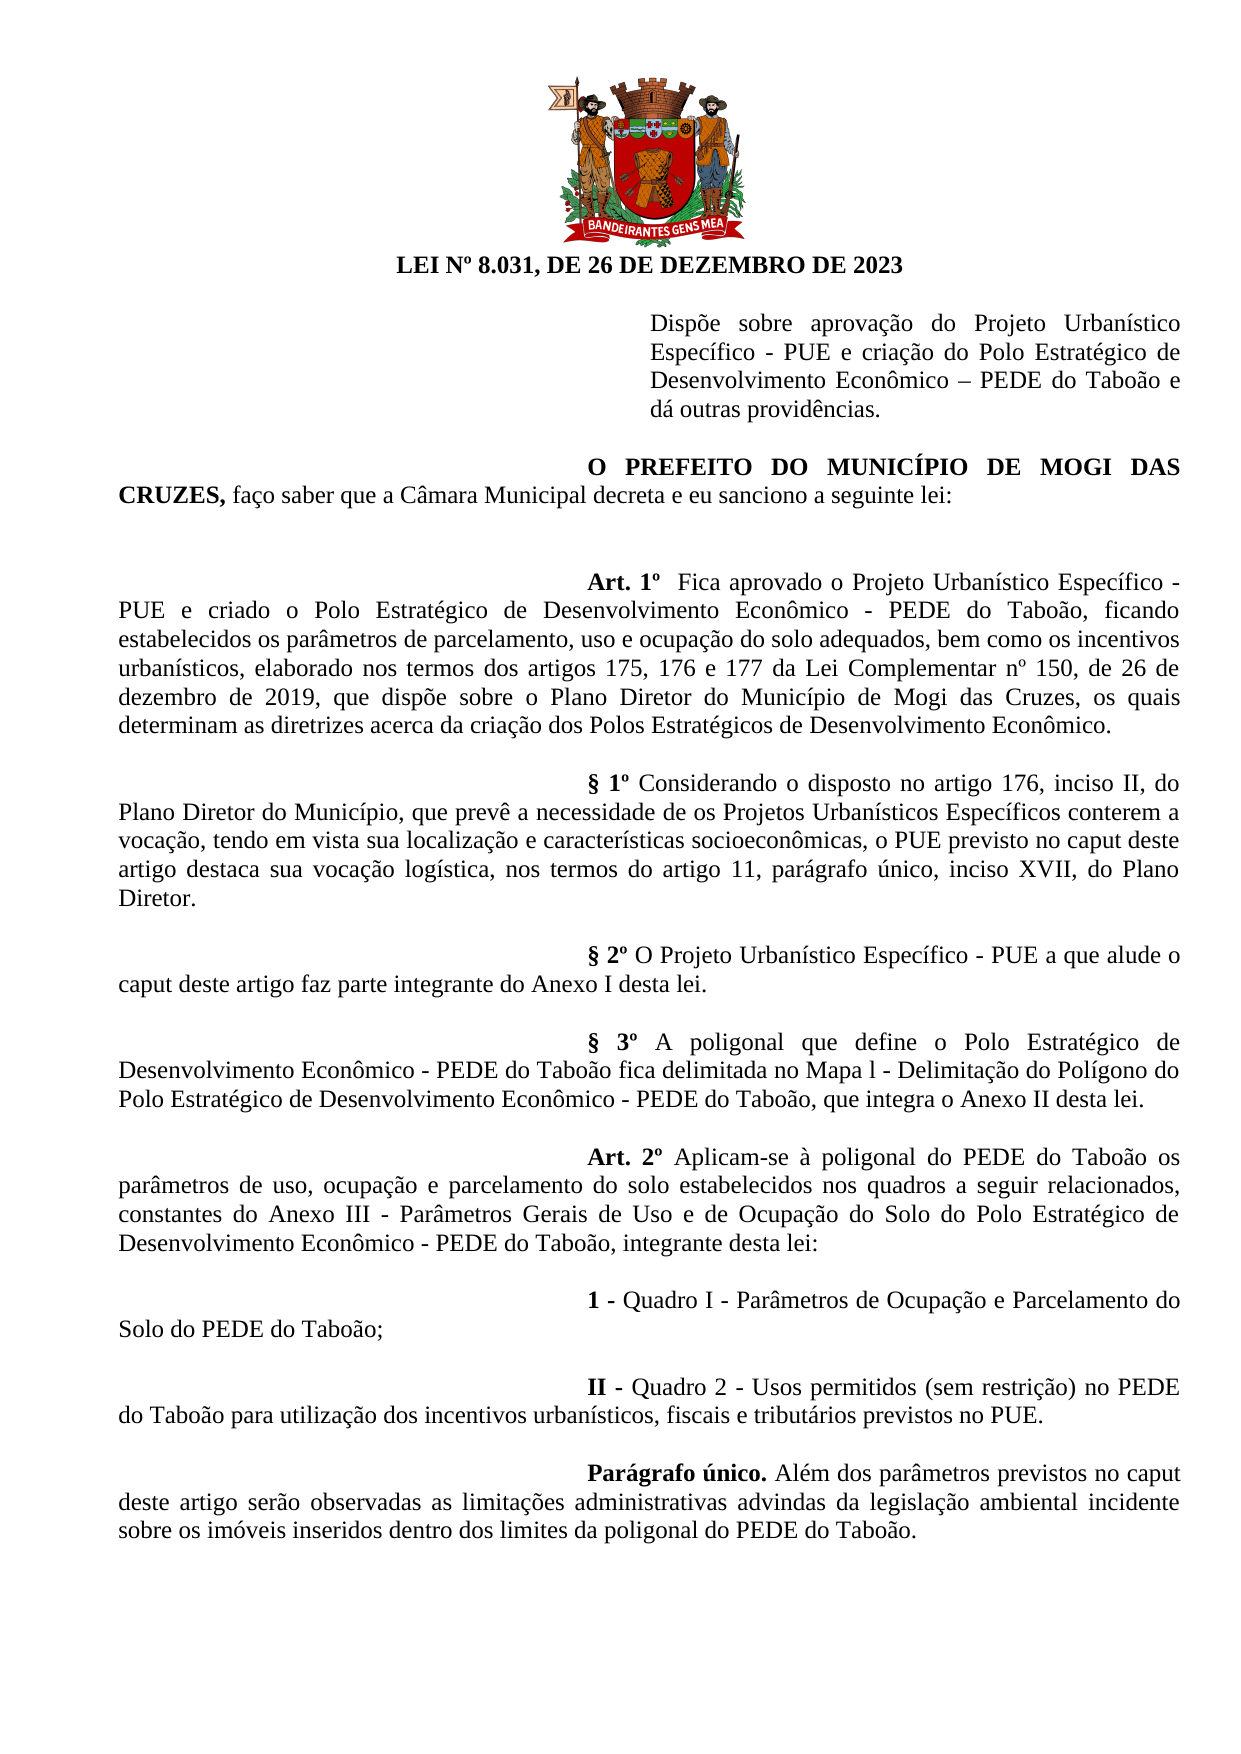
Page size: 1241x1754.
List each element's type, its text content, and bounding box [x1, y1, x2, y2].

text Art. 1º Fica aprovado o Projeto Urbanístico Específico - PUE e criado o Polo Estratégico de Desenvolvimento Econômico - PEDE do Taboão, ficando estabelecidos os parâmetros de parcelamento, uso e ocupação do solo adequados, bem como os incentivos urbanísticos, elaborado nos termos dos artigos 175, 176 e 177 da Lei Complementar nº 150, de 26 de dezembro de 2019, que dispõe sobre o Plano Diretor do Município de Mogi das Cruzes, os quais determinam as diretrizes acerca da criação dos Polos Estratégicos de Desenvolvimento Econômico. [118, 567, 1181, 739]
text II - Quadro 2 - Usos permitidos (sem restrição) no PEDE do Taboão para utilização dos incentivos urbanísticos, fiscais e tributários previstos no PUE. [118, 1372, 1181, 1429]
text Dispõe sobre aprovação do Projeto Urbanístico Específico - PUE e criação do Polo Estratégico de Desenvolvimento Econômico – PEDE do Taboão e dá outras providências. [650, 308, 1181, 423]
text LEI Nº 8.031, DE 26 DE DEZEMBRO DE 2023 [118, 250, 1181, 279]
text Parágrafo único. Além dos parâmetros previstos no caput deste artigo serão observadas as limitações administrativas advindas da legislação ambiental incidente sobre os imóveis inseridos dentro dos limites da poligonal do PEDE do Taboão. [118, 1458, 1181, 1544]
text § 3º A poligonal que define o Polo Estratégico de Desenvolvimento Econômico - PEDE do Taboão fica delimitada no Mapa l - Delimitação do Polígono do Polo Estratégico de Desenvolvimento Econômico - PEDE do Taboão, que integra o Anexo II desta lei. [118, 1027, 1181, 1113]
picture [546, 73, 753, 251]
text § 2º O Projeto Urbanístico Específico - PUE a que alude o caput deste artigo faz parte integrante do Anexo I desta lei. [118, 940, 1181, 998]
text O PREFEITO DO MUNICÍPIO DE MOGI DAS CRUZES, faço saber que a Câmara Municipal decreta e eu sanciono a seguinte lei: [118, 452, 1181, 509]
text 1 - Quadro I - Parâmetros de Ocupação e Parcelamento do Solo do PEDE do Taboão; [118, 1285, 1181, 1343]
text § 1º Considerando o disposto no artigo 176, inciso II, do Plano Diretor do Município, que prevê a necessidade de os Projetos Urbanísticos Específicos conterem a vocação, tendo em vista sua localização e características socioeconômicas, o PUE previsto no caput deste artigo destaca sua vocação logística, nos termos do artigo 11, parágrafo único, inciso XVII, do Plano Diretor. [118, 768, 1181, 912]
text Art. 2º Aplicam-se à poligonal do PEDE do Taboão os parâmetros de uso, ocupação e parcelamento do solo estabelecidos nos quadros a seguir relacionados, constantes do Anexo III - Parâmetros Gerais de Uso e de Ocupação do Solo do Polo Estratégico de Desenvolvimento Econômico - PEDE do Taboão, integrante desta lei: [118, 1142, 1181, 1257]
